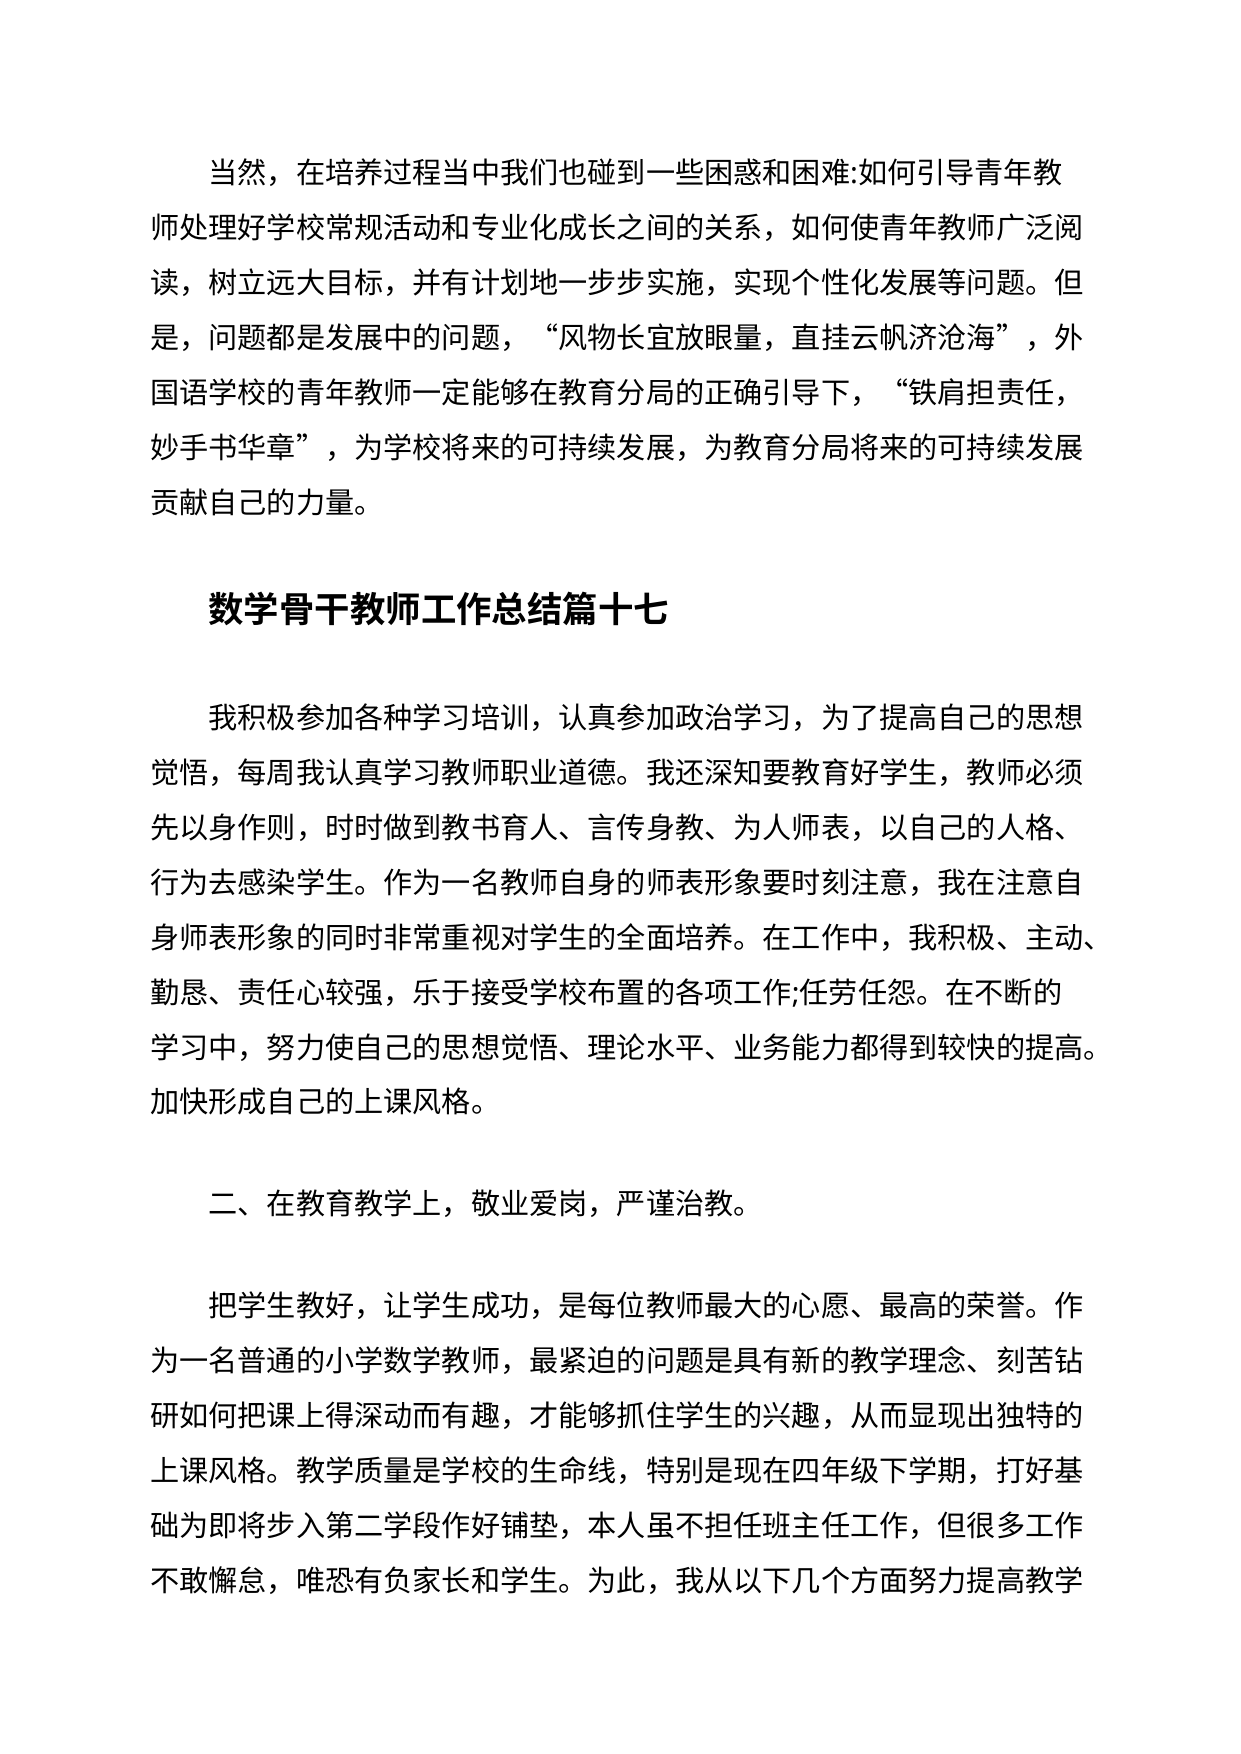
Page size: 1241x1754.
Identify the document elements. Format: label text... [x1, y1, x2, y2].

text 我积极参加各种学习培训，认真参加政治学习，为了提高自己的思想觉悟，每周我认真学习教师职业道德。我还深知要教育好学生，教师必须先以身作则，时时做到教书育人、言传身教、为人师表，以自己的人格、行为去感染学生。作为一名教师自身的师表形象要时刻注意，我在注意自身师表形象的同时非常重视对学生的全面培养。在工作中，我积极、主动、勤恳、责任心较强，乐于接受学校布置的各项工作;任劳任怨。在不断的学习中，努力使自己的思想觉悟、理论水平、业务能力都得到较快的提高。加快形成自己的上课风格。 [150, 695, 1090, 1121]
text 数学骨干教师工作总结篇十七 [150, 581, 1090, 632]
text 当然，在培养过程当中我们也碰到一些困惑和困难:如何引导青年教师处理好学校常规活动和专业化成长之间的关系，如何使青年教师广泛阅读，树立远大目标，并有计划地一步步实施，实现个性化发展等问题。但是，问题都是发展中的问题，“风物长宜放眼量，直挂云帆济沧海”，外国语学校的青年教师一定能够在教育分局的正确引导下，“铁肩担责任，妙手书华章”，为学校将来的可持续发展，为教育分局将来的可持续发展贡献自己的力量。 [150, 150, 1090, 522]
text 二、在教育教学上，敬业爱岗，严谨治教。 [150, 1181, 1090, 1223]
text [150, 1283, 1090, 1599]
